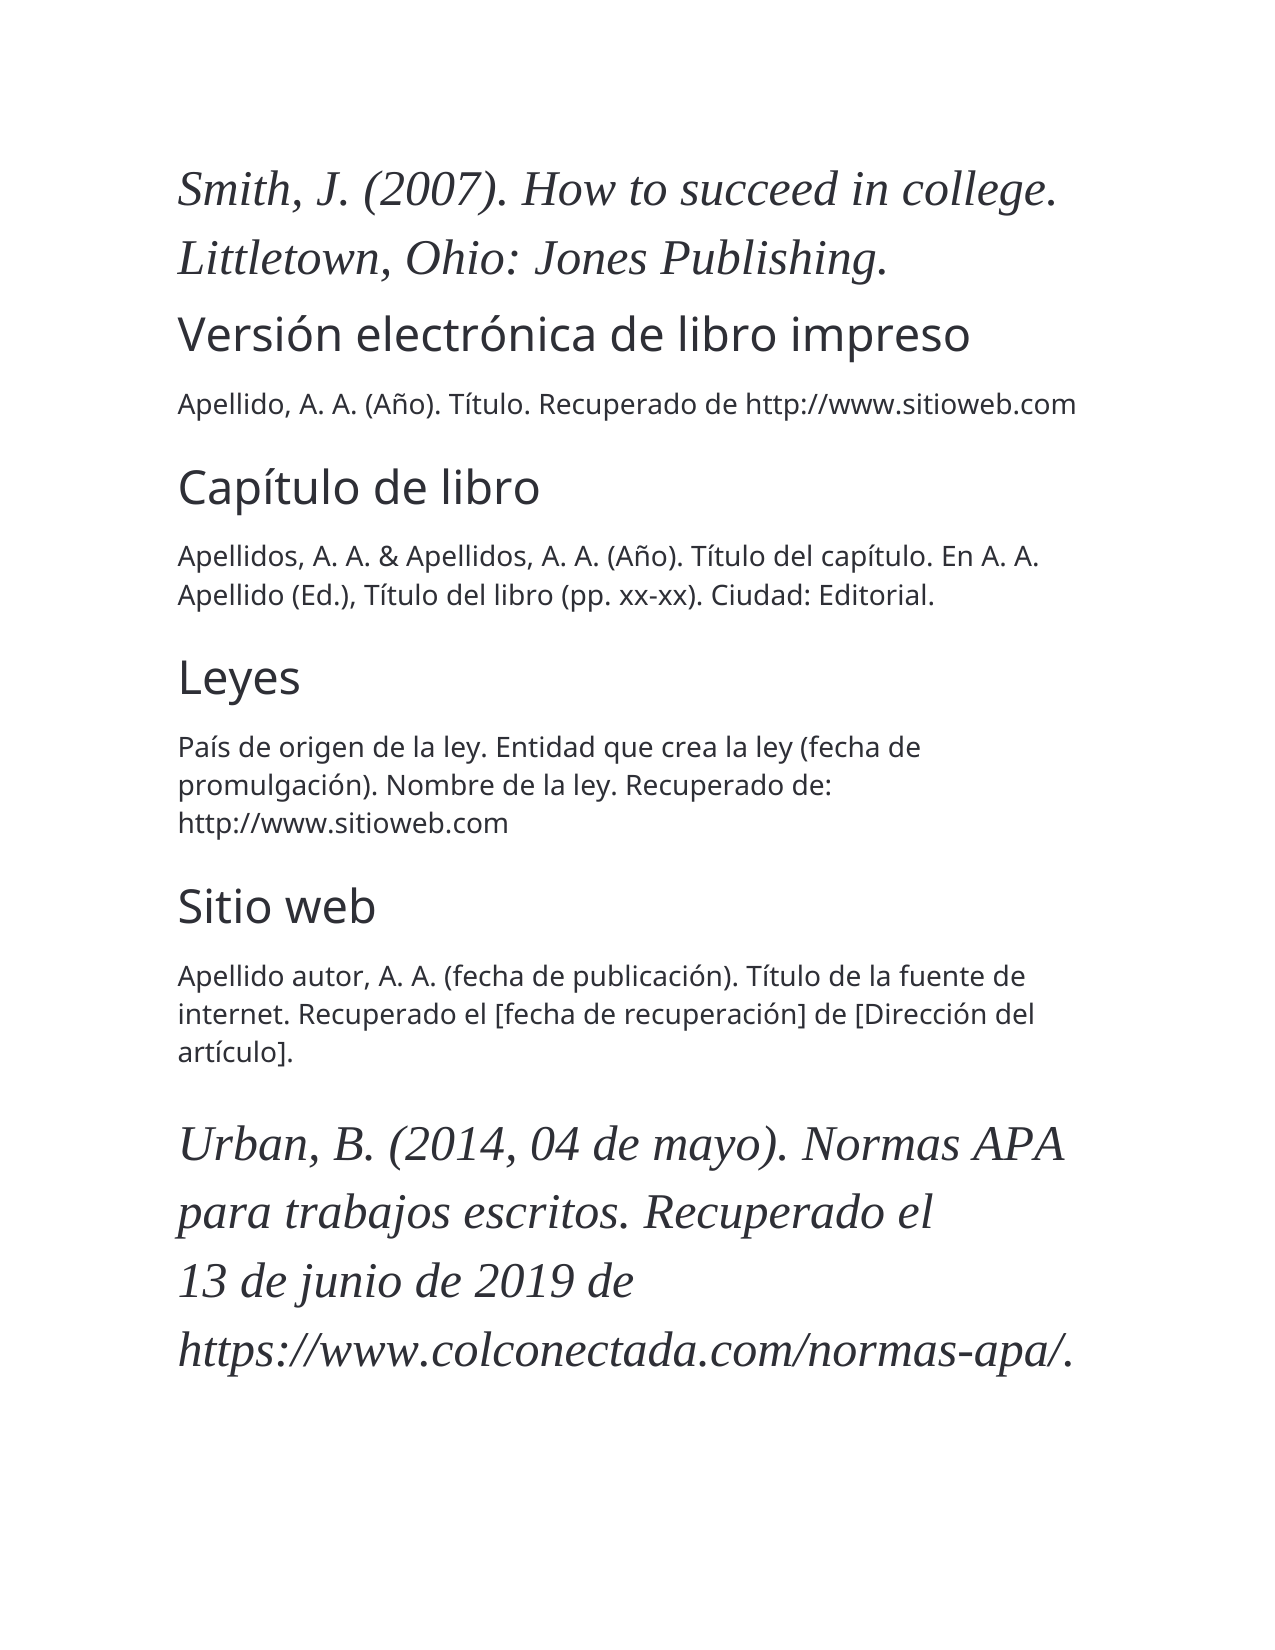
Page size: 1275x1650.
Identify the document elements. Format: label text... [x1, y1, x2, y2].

text País de origen de la ley. Entidad que crea la ley (fecha de promulgación). Nombre de la ley. Recuperado de: http://www.sitioweb.com [177, 727, 1098, 842]
text Apellidos, A. A. & Apellidos, A. A. (Año). Título del capítulo. En A. A. Apellido (Ed.), Título del libro (pp. xx-xx). Ciudad: Editorial. [177, 537, 1098, 613]
text Apellido autor, A. A. (fecha de publicación). Título de la fuente de internet. Recuperado el [fecha de recuperación] de [Dirección del artículo]. [177, 956, 1098, 1071]
text Smith, J. (2007). How to succeed in college. Littletown, Ohio: Jones Publishing. [177, 148, 1098, 285]
text Capítulo de libro [177, 454, 1098, 518]
text Apellido, A. A. (Año). Título. Recuperado de http://www.sitioweb.com [177, 384, 1098, 423]
text Sitio web [177, 873, 1098, 937]
text Urban, B. (2014, 04 de mayo). Normas APA para trabajos escritos. Recuperado el 13 de junio de 2019 de https://www.colconectada.com/normas-apa/. [177, 1102, 1098, 1377]
text Versión electrónica de libro impreso [177, 302, 1098, 366]
text Leyes [177, 644, 1098, 708]
